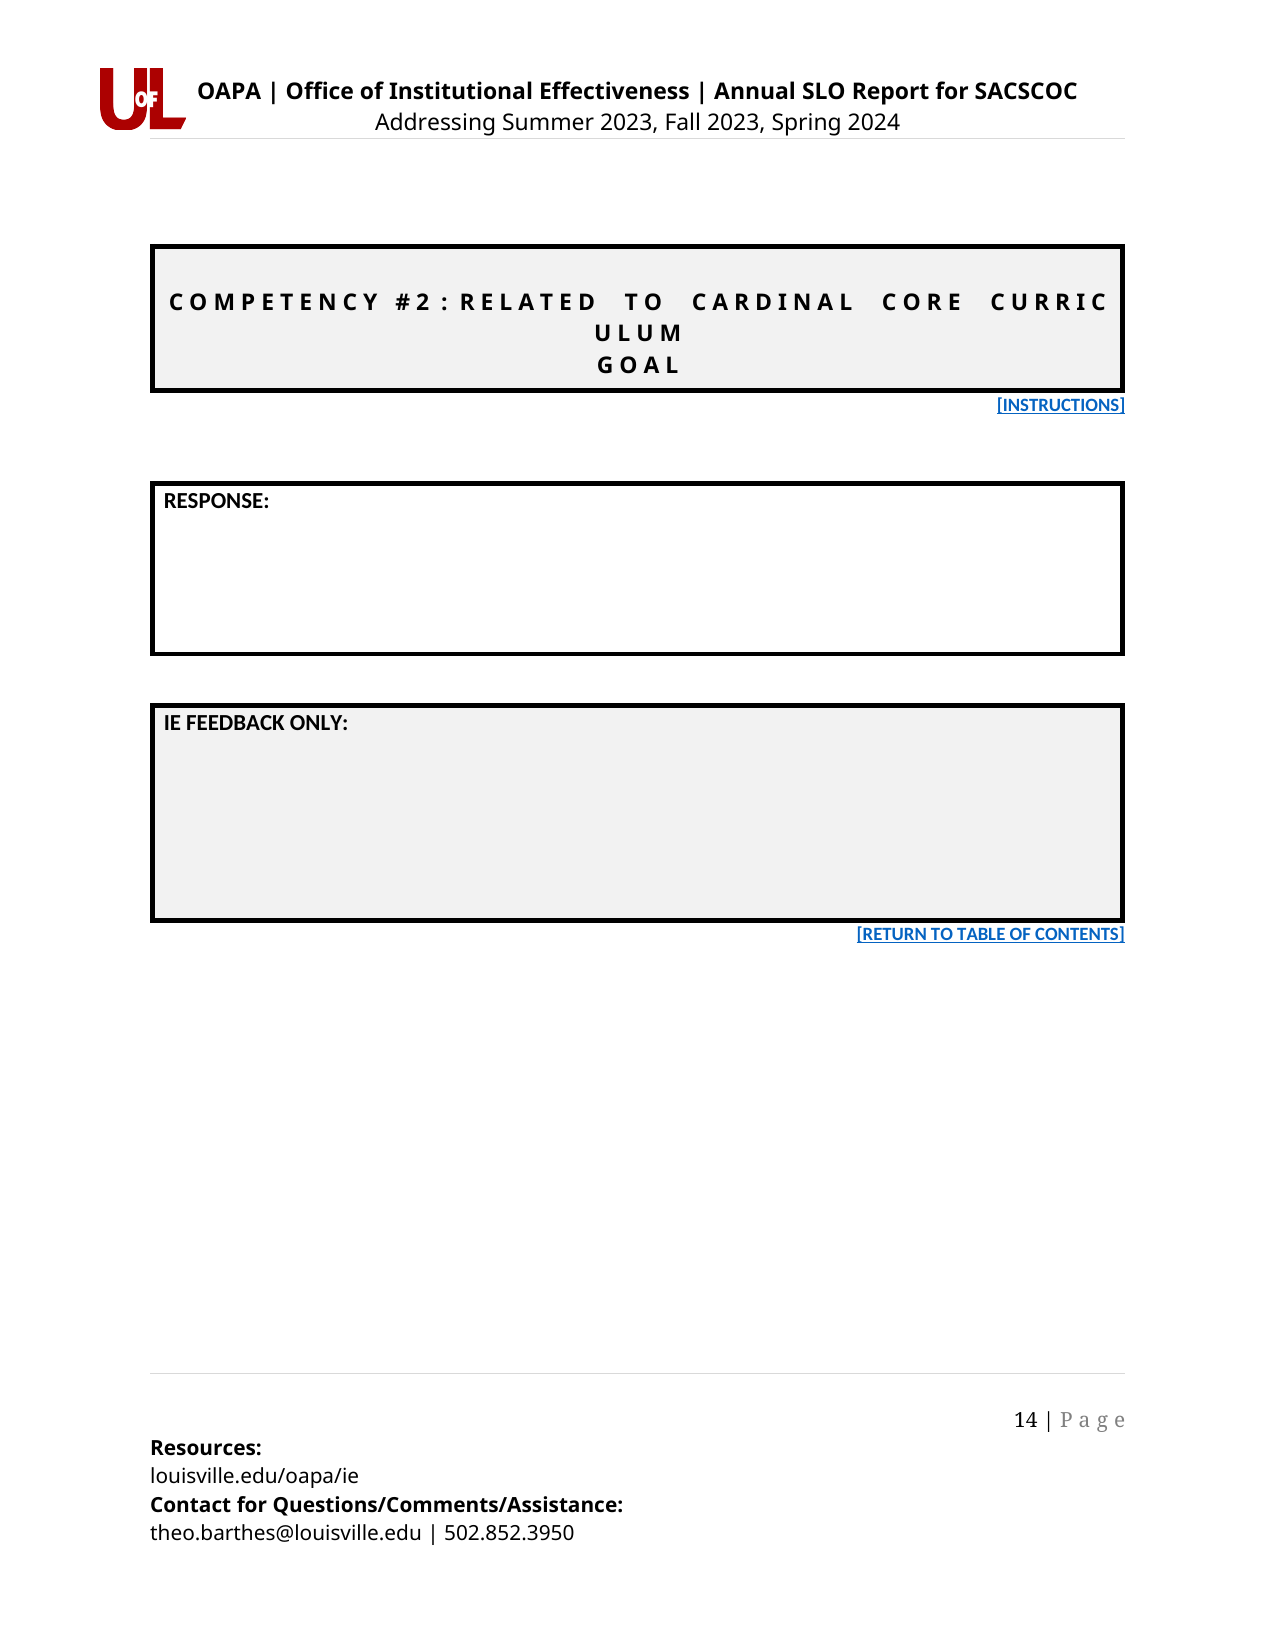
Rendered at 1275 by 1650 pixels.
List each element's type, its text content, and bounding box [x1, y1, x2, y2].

table_header RESPONSE: [155, 486, 1120, 652]
text [INSTRUCTIONS] [150, 393, 1125, 416]
table_header C O M P E T E N C Y # 2 : R E L A T E D T O C A R D I N A L C O R E C U R R I C U L U M G O A L [155, 249, 1120, 388]
table_header IE FEEDBACK ONLY: [155, 708, 1120, 918]
text [RETURN TO TABLE OF CONTENTS] [150, 923, 1125, 976]
picture [100, 68, 187, 130]
